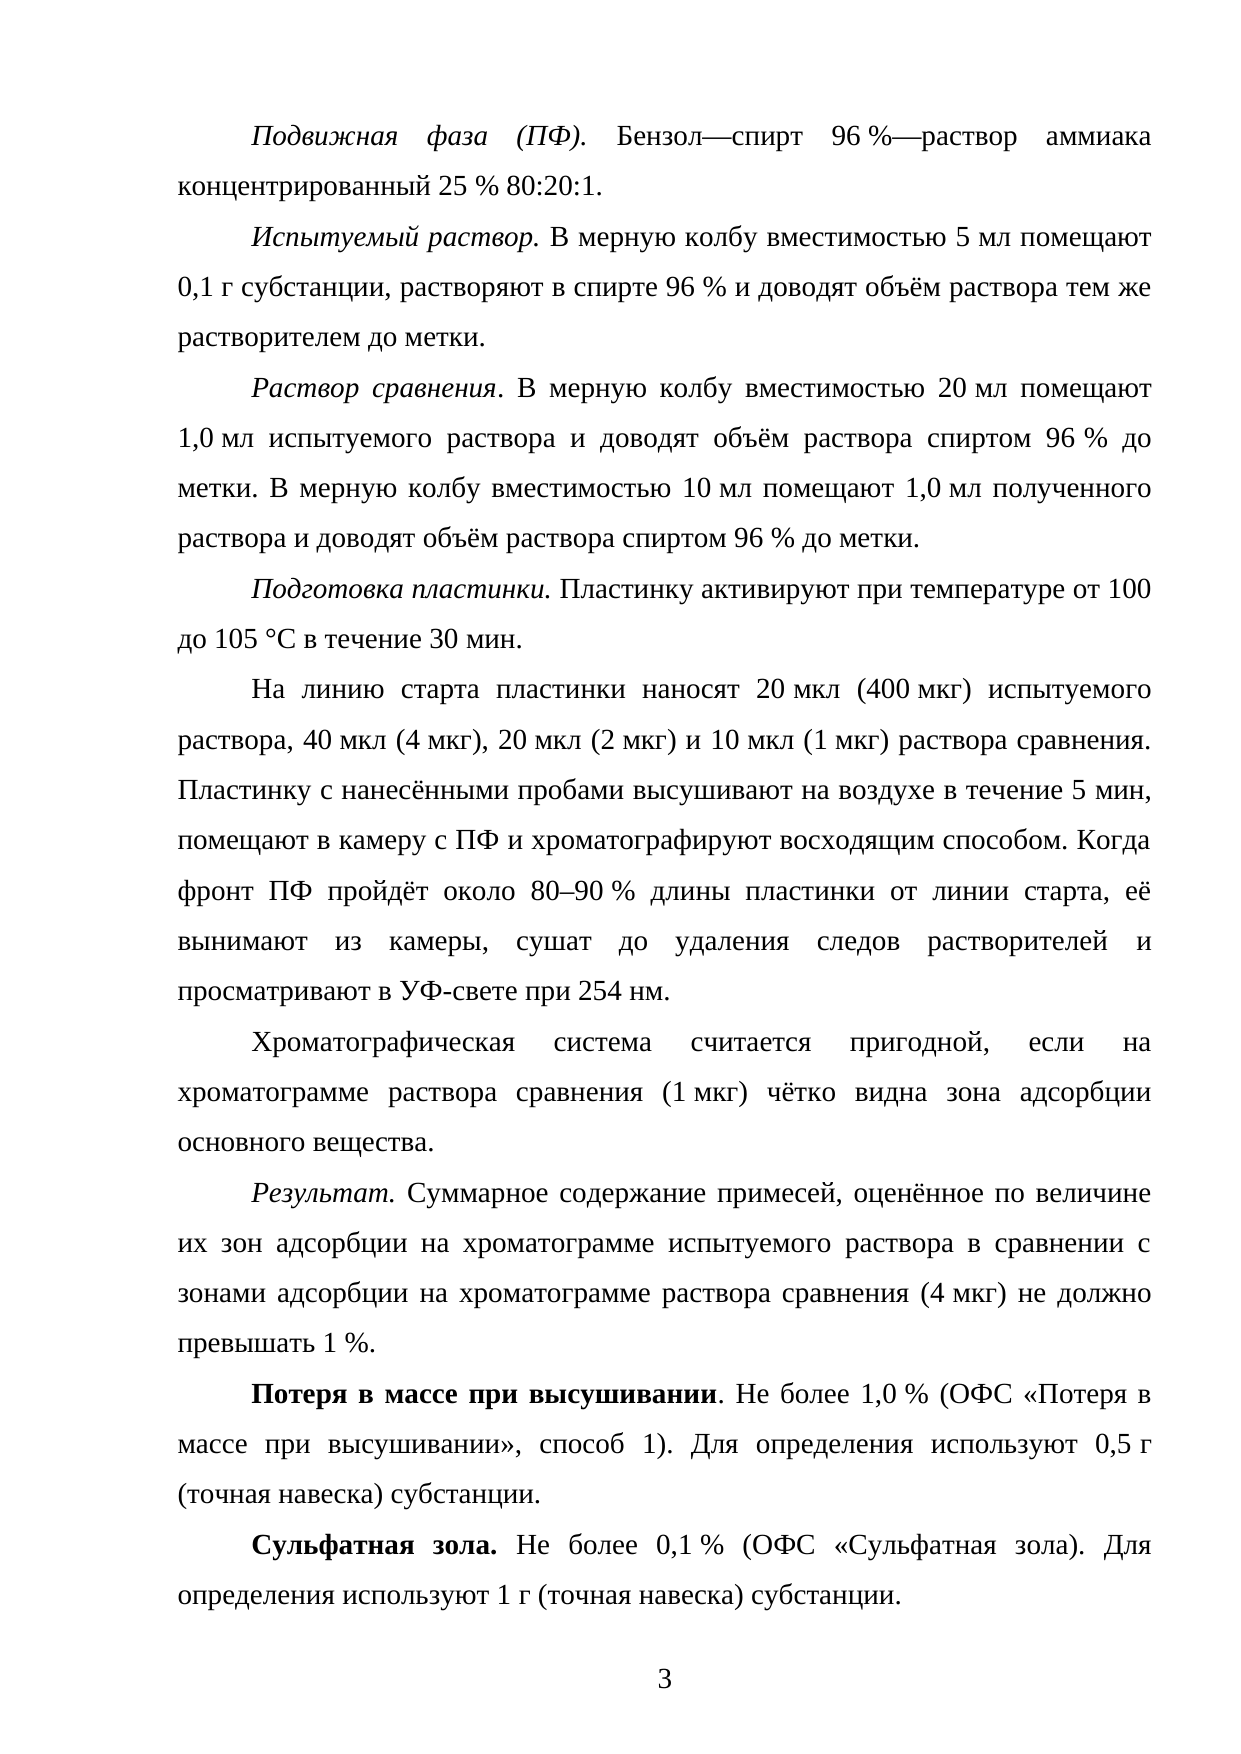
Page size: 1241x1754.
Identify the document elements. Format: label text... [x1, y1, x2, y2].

text Потеря в массе при высушивании. Не более 1,0 % (ОФС «Потеря в массе при высушивании», способ 1). Для определения используют 0,5 г (точная навеска) субстанции. [177, 1376, 1152, 1510]
text Сульфатная зола. Не более 0,1 % (ОФС «Сульфатная зола). Для определения используют 1 г (точная навеска) субстанции. [177, 1527, 1152, 1611]
text Хроматографическая система считается пригодной, если на хроматограмме раствора сравнения (1 мкг) чётко видна зона адсорбции основного вещества. [177, 1024, 1152, 1158]
text На линию старта пластинки наносят 20 мкл (400 мкг) испытуемого раствора, 40 мкл (4 мкг), 20 мкл (2 мкг) и 10 мкл (1 мкг) раствора сравнения. Пластинку с нанесёнными пробами высушивают на воздухе в течение 5 мин, помещают в камеру с ПФ и хроматографируют восходящим способом. Когда фронт ПФ пройдёт около 80–90 % длины пластинки от линии старта, её вынимают из камеры, сушат до удаления следов растворителей и просматривают в УФ-свете при 254 нм. [177, 672, 1152, 1007]
text Подготовка пластинки. Пластинку активируют при температуре от 100 до 105 °С в течение 30 мин. [177, 571, 1152, 655]
text Подвижная фаза (ПФ). Бензол—спирт 96 %—раствор аммиака концентрированный 25 % 80:20:1. [177, 118, 1152, 202]
text Результат. Суммарное содержание примесей, оценённое по величине их зон адсорбции на хроматограмме испытуемого раствора в сравнении с зонами адсорбции на хроматограмме раствора сравнения (4 мкг) не должно превышать 1 %. [177, 1175, 1152, 1359]
text Раствор сравнения. В мерную колбу вместимостью 20 мл помещают 1,0 мл испытуемого раствора и доводят объём раствора спиртом 96 % до метки. В мерную колбу вместимостью 10 мл помещают 1,0 мл полученного раствора и доводят объём раствора спиртом 96 % до метки. [177, 370, 1152, 554]
text Испытуемый раствор. В мерную колбу вместимостью 5 мл помещают 0,1 г субстанции, растворяют в спирте 96 % и доводят объём раствора тем же растворителем до метки. [177, 219, 1152, 353]
